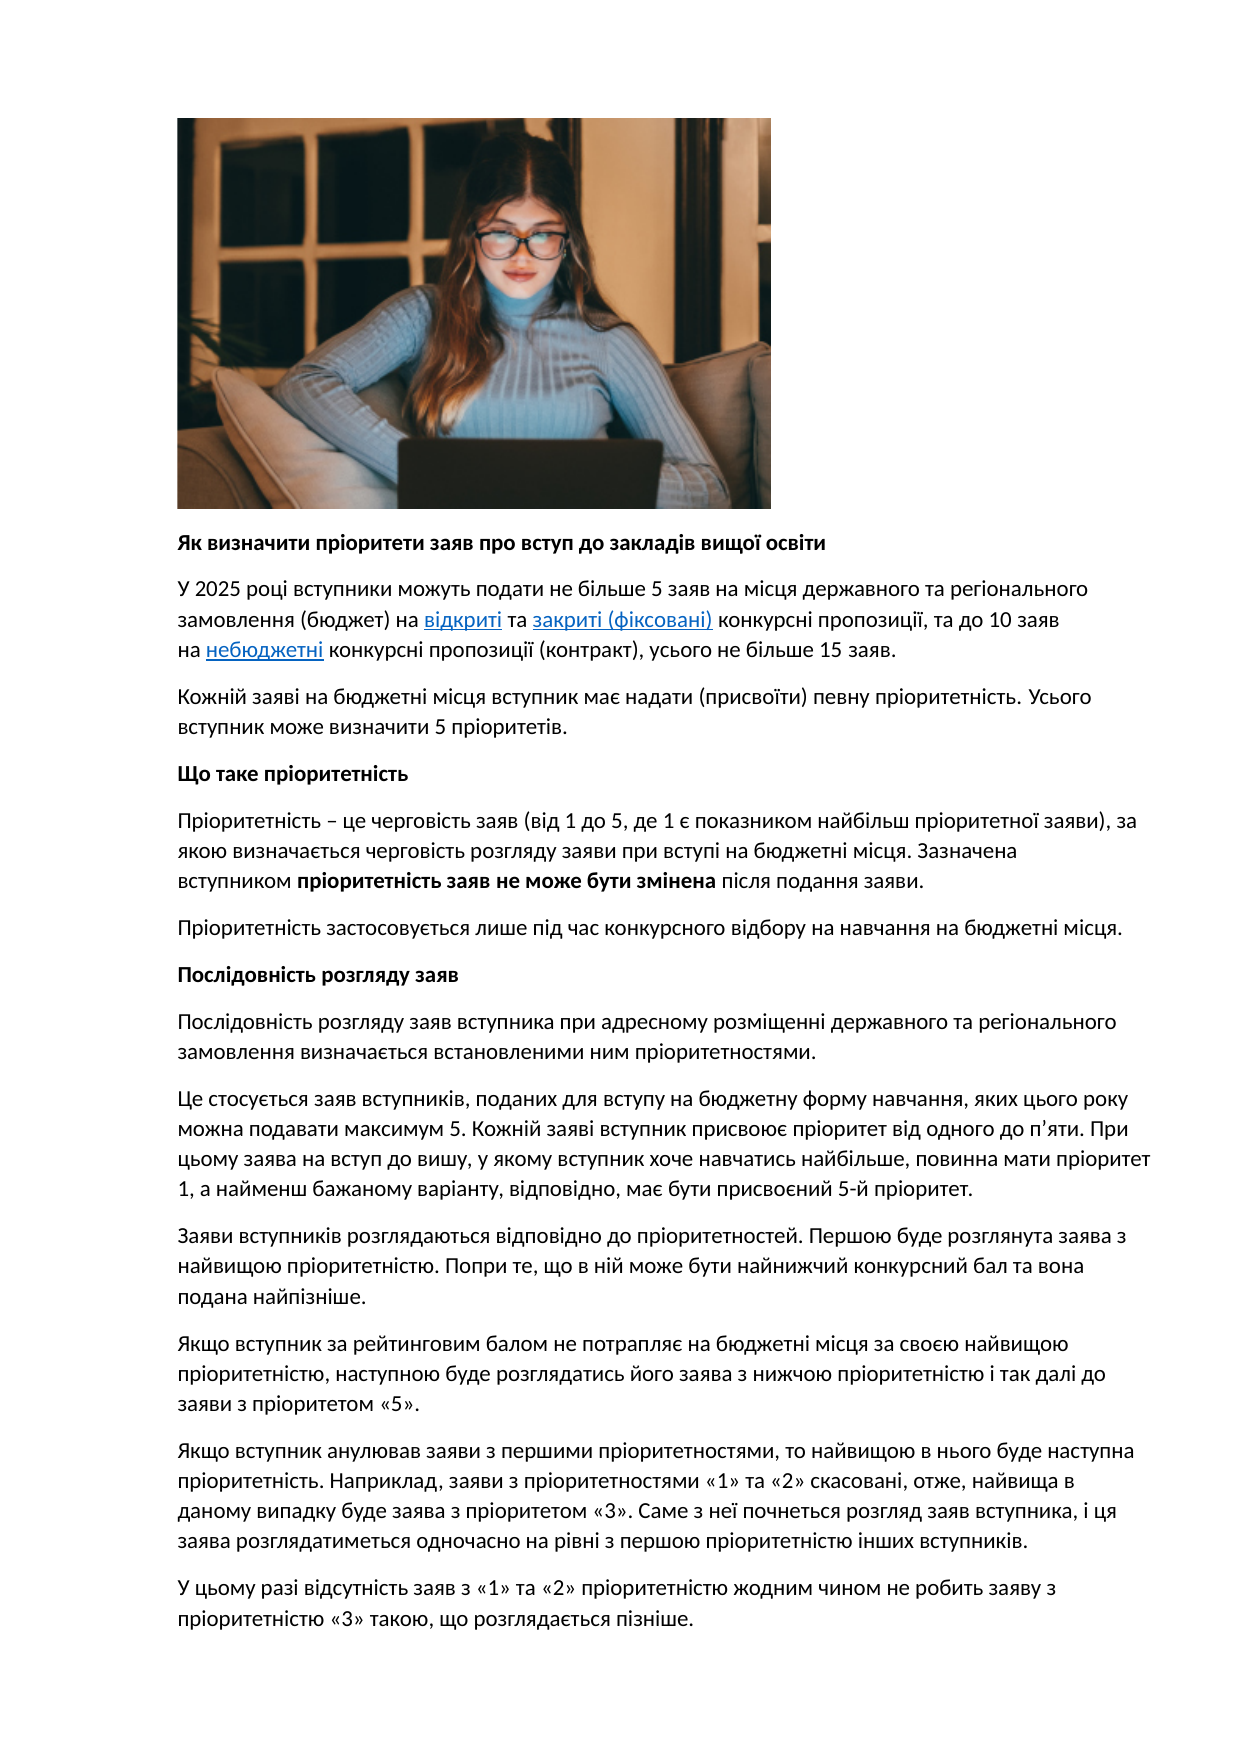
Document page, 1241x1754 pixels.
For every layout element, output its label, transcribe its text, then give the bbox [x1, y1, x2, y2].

text Пріоритетність – це черговість заяв (від 1 до 5, де 1 є показником найбільш пріоритетної заяви), за якою визначається черговість розгляду заяви при вступі на бюджетні місця. Зазначена вступником пріоритетність заяв не може бути змінена після подання заяви. [177, 806, 1152, 894]
text Як визначити пріоритети заяв про вступ до закладів вищої освіти [177, 528, 1152, 556]
text Послідовність розгляду заяв вступника при адресному розміщенні державного та регіонального замовлення визначається встановленими ним пріоритетностями. [177, 1007, 1152, 1065]
text Кожній заяві на бюджетні місця вступник має надати (присвоїти) певну пріоритетність. Усього вступник може визначити 5 пріоритетів. [177, 682, 1152, 740]
text Послідовність розгляду заяв [177, 960, 1152, 988]
text Це стосується заяв вступників, поданих для вступу на бюджетну форму навчання, яких цього року можна подавати максимум 5. Кожній заяві вступник присвоює пріоритет від одного до п’яти. При цьому заява на вступ до вишу, у якому вступник хоче навчатись найбільше, повинна мати пріоритет 1, а найменш бажаному варіанту, відповідно, має бути присвоєний 5-й пріоритет. [177, 1084, 1152, 1202]
text Якщо вступник анулював заяви з першими пріоритетностями, то найвищою в нього буде наступна пріоритетність. Наприклад, заяви з пріоритетностями «1» та «2» скасовані, отже, найвища в даному випадку буде заява з пріоритетом «3». Саме з неї почнеться розгляд заяв вступника, і ця заява розглядатиметься одночасно на рівні з першою пріоритетністю інших вступників. [177, 1436, 1152, 1554]
text Якщо вступник за рейтинговим балом не потрапляє на бюджетні місця за своєю найвищою пріоритетністю, наступною буде розглядатись його заява з нижчою пріоритетністю і так далі до заяви з пріоритетом «5». [177, 1329, 1152, 1417]
picture [177, 118, 771, 509]
text Що таке пріоритетність [177, 759, 1152, 787]
text Пріоритетність застосовується лише під час конкурсного відбору на навчання на бюджетні місця. [177, 913, 1152, 941]
text Заяви вступників розглядаються відповідно до пріоритетностей. Першою буде розглянута заява з найвищою пріоритетністю. Попри те, що в ній може бути найнижчий конкурсний бал та вона подана найпізніше. [177, 1221, 1152, 1310]
text У цьому разі відсутність заяв з «1» та «2» пріоритетністю жодним чином не робить заяву з пріоритетністю «3» такою, що розглядається пізніше. [177, 1573, 1152, 1632]
text У 2025 році вступники можуть подати не більше 5 заяв на місця державного та регіонального замовлення (бюджет) на відкриті та закриті (фіксовані) конкурсні пропозиції, та до 10 заяв на небюджетні конкурсні пропозиції (контракт), усього не більше 15 заяв. [177, 574, 1152, 663]
